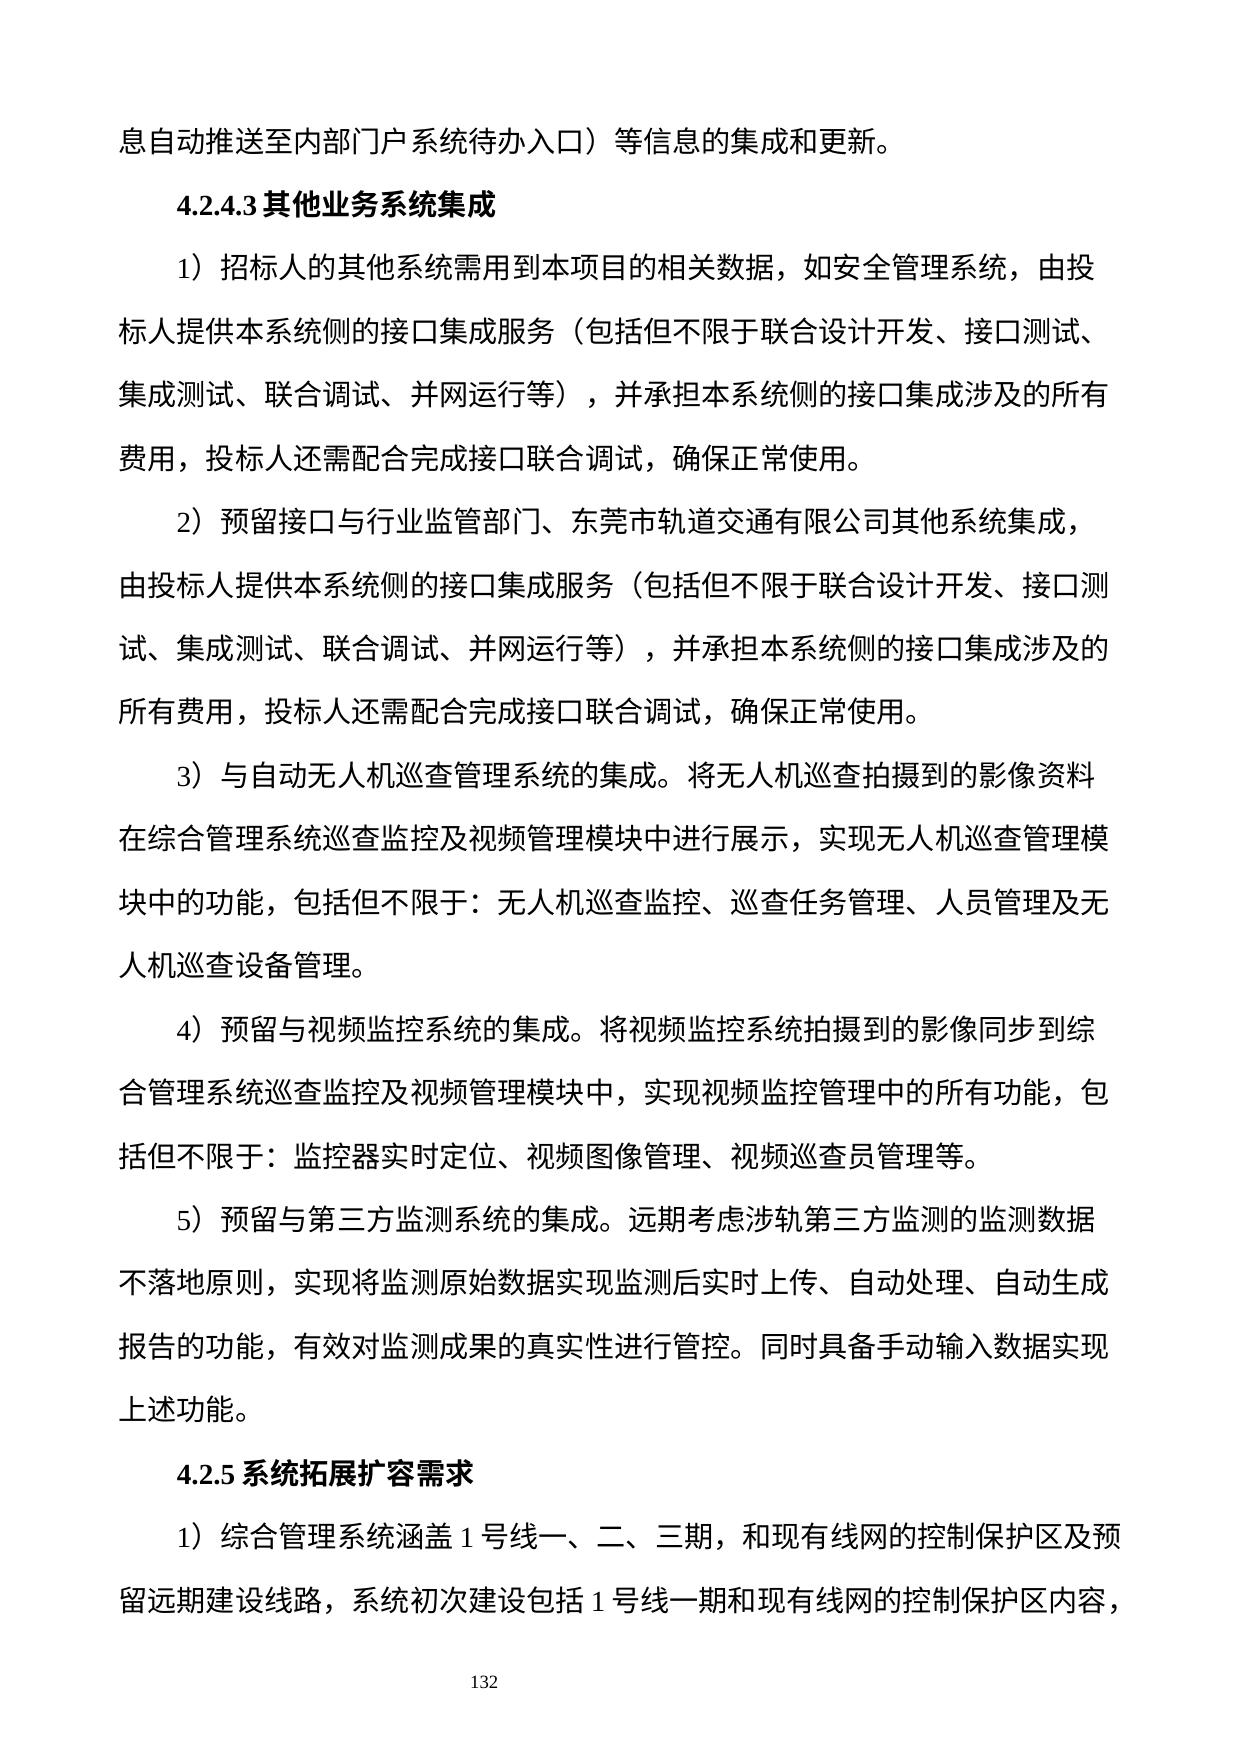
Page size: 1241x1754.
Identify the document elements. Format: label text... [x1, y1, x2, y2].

list 5）预留与第三方监测系统的集成。远期考虑涉轨第三方监测的监测数据不落地原则，实现将监测原始数据实现监测后实时上传、自动处理、自动生成报告的功能，有效对监测成果的真实性进行管控。同时具备手动输入数据实现上述功能。 [118, 1197, 1122, 1429]
text 2）预留接口与行业监管部门、东莞市轨道交通有限公司其他系统集成，由投标人提供本系统侧的接口集成服务（包括但不限于联合设计开发、接口测试、集成测试、联合调试、并网运行等），并承担本系统侧的接口集成涉及的所有费用，投标人还需配合完成接口联合调试，确保正常使用。 [118, 499, 1122, 731]
text 4.2.5系统拓展扩容需求 [118, 1450, 1122, 1493]
text 4）预留与视频监控系统的集成。将视频监控系统拍摄到的影像同步到综合管理系统巡查监控及视频管理模块中，实现视频监控管理中的所有功能，包括但不限于：监控器实时定位、视频图像管理、视频巡查员管理等。 [118, 1006, 1122, 1175]
text 1）招标人的其他系统需用到本项目的相关数据，如安全管理系统，由投标人提供本系统侧的接口集成服务（包括但不限于联合设计开发、接口测试、集成测试、联合调试、并网运行等），并承担本系统侧的接口集成涉及的所有费用，投标人还需配合完成接口联合调试，确保正常使用。 [118, 245, 1122, 478]
text 3）与自动无人机巡查管理系统的集成。将无人机巡查拍摄到的影像资料在综合管理系统巡查监控及视频管理模块中进行展示，实现无人机巡查管理模块中的功能，包括但不限于：无人机巡查监控、巡查任务管理、人员管理及无人机巡查设备管理。 [118, 752, 1122, 985]
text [118, 118, 1122, 160]
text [118, 1514, 1122, 1619]
text 4.2.4.3其他业务系统集成 [118, 182, 1122, 224]
